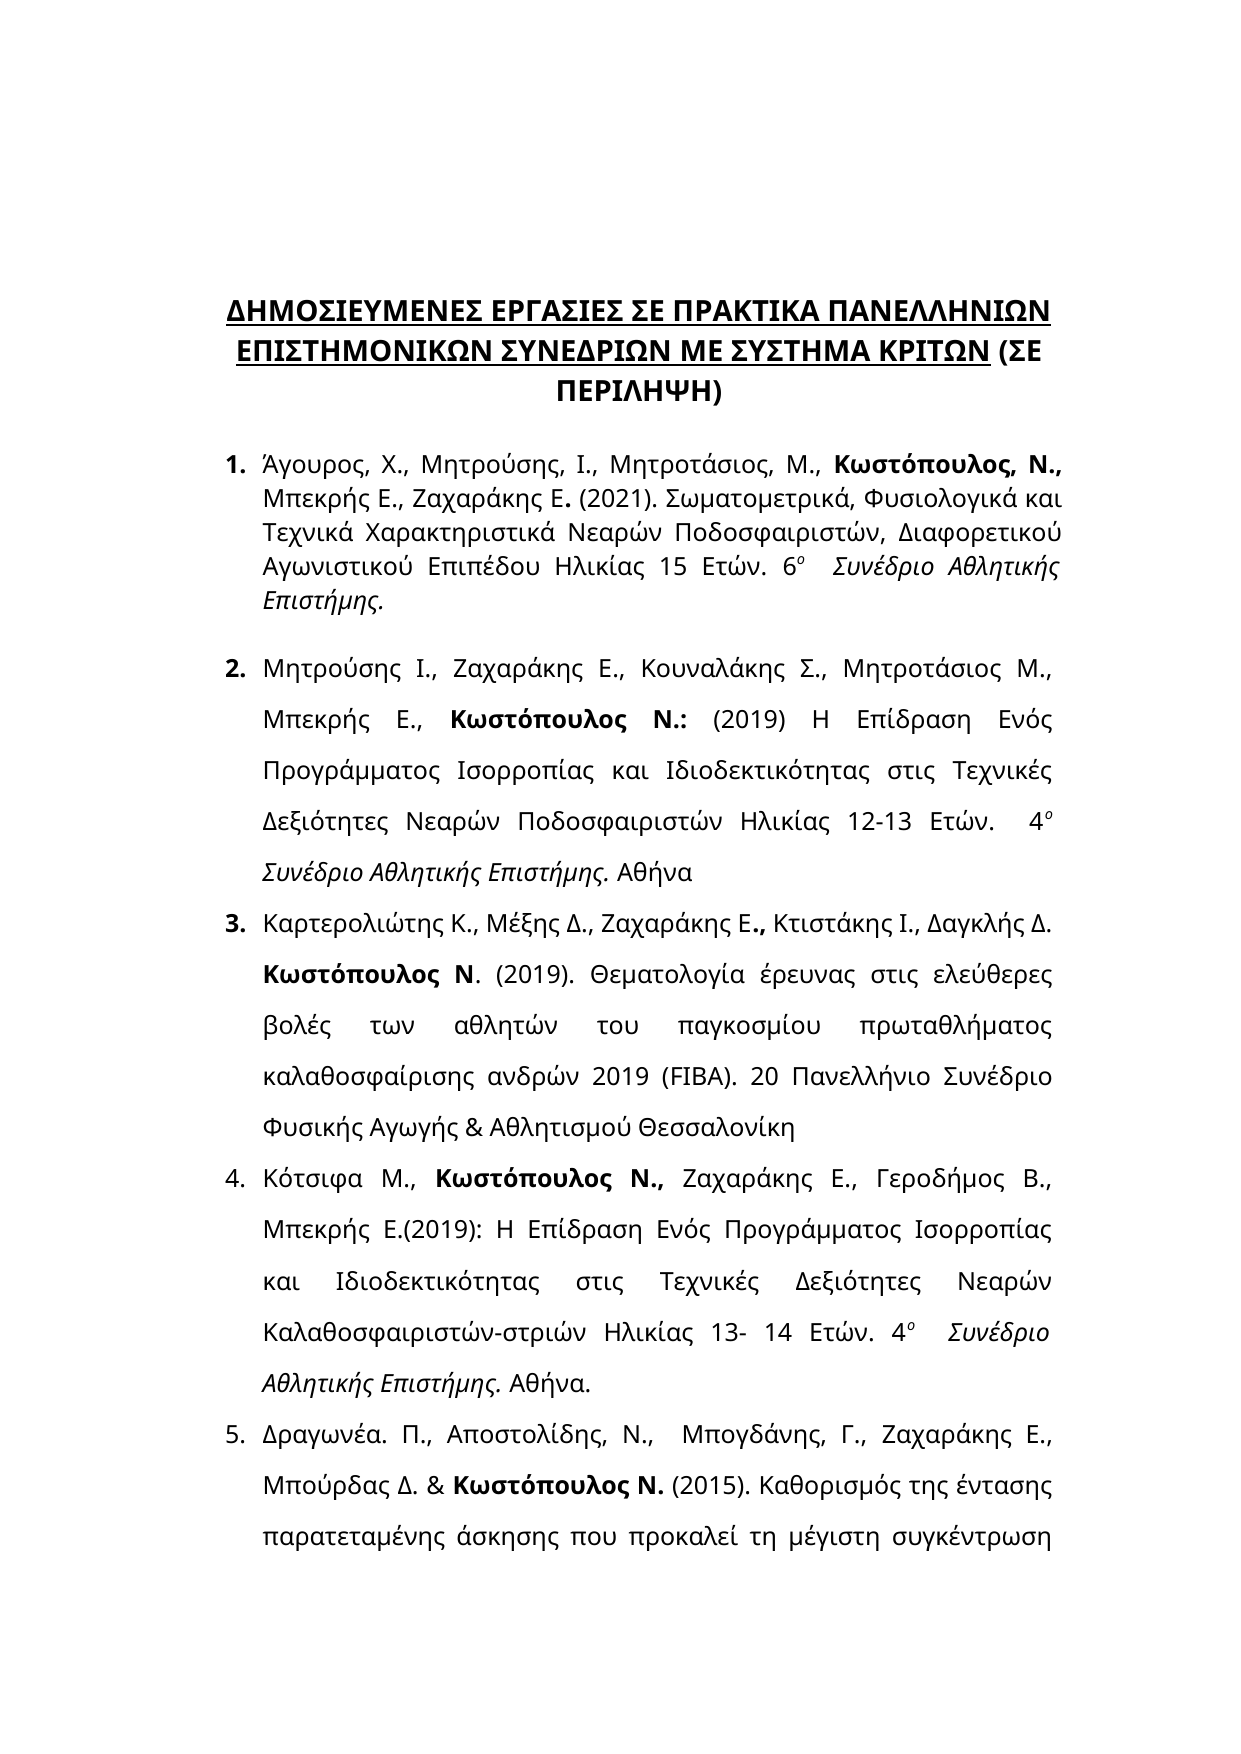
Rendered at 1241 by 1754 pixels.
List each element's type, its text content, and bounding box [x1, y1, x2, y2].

list Καρτερολιώτης Κ., Μέξης Δ., Ζαχαράκης Ε., Κτιστάκης Ι., Δαγκλής Δ. Κωστόπουλος Ν. (2019). Θεματολογία έρευνας στις ελεύθερες βολές των αθλητών του παγκοσμίου πρωταθλήματος καλαθοσφαίρισης ανδρών 2019 (FIBA). 20 Πανελλήνιο Συνέδριο Φυσικής Αγωγής & Αθλητισμού Θεσσαλονίκη [225, 906, 1053, 1144]
list Μητρούσης Ι., Ζαχαράκης Ε., Κουναλάκης Σ., Μητροτάσιος Μ., Μπεκρής Ε., Κωστόπουλος Ν.: (2019) Η Επίδραση Ενός Προγράμματος Ισορροπίας και Ιδιοδεκτικότητας στις Τεχνικές Δεξιότητες Νεαρών Ποδοσφαιριστών Ηλικίας 12-13 Ετών. 4ο Συνέδριο Αθλητικής Επιστήμης. Αθήνα [225, 651, 1053, 889]
list Άγουρος, Χ., Μητρούσης, Ι., Μητροτάσιος, Μ., Κωστόπουλος, Ν., Μπεκρής Ε., Ζαχαράκης Ε. (2021). Σωματομετρικά, Φυσιολογικά και Τεχνικά Χαρακτηριστικά Νεαρών Ποδοσφαιριστών, Διαφορετικού Αγωνιστικού Επιπέδου Ηλικίας 15 Ετών. 6ο Συνέδριο Αθλητικής Επιστήμης. [225, 446, 1063, 617]
list ΔΗΜΟΣΙΕΥΜΕΝΕΣ ΕΡΓΑΣΙΕΣ ΣΕ ΠΡΑΚΤΙΚΑ ΠΑΝΕΛΛΗΝΙΩΝ ΕΠΙΣΤΗΜΟΝΙΚΩΝ ΣΥΝΕΔΡΙΩΝ ΜΕ ΣΥΣΤΗΜΑ ΚΡΙΤΩΝ (ΣΕ ΠΕΡΙΛΗΨΗ) [225, 291, 1053, 410]
list Κότσιφα Μ., Κωστόπουλος Ν., Ζαχαράκης Ε., Γεροδήμος Β., Μπεκρής Ε.(2019): Η Επίδραση Ενός Προγράμματος Ισορροπίας και Ιδιοδεκτικότητας στις Τεχνικές Δεξιότητες Νεαρών Καλαθοσφαιριστών-στριών Ηλικίας 13- 14 Ετών. 4ο Συνέδριο Αθλητικής Επιστήμης. Αθήνα. [225, 1161, 1053, 1399]
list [225, 1416, 1053, 1552]
